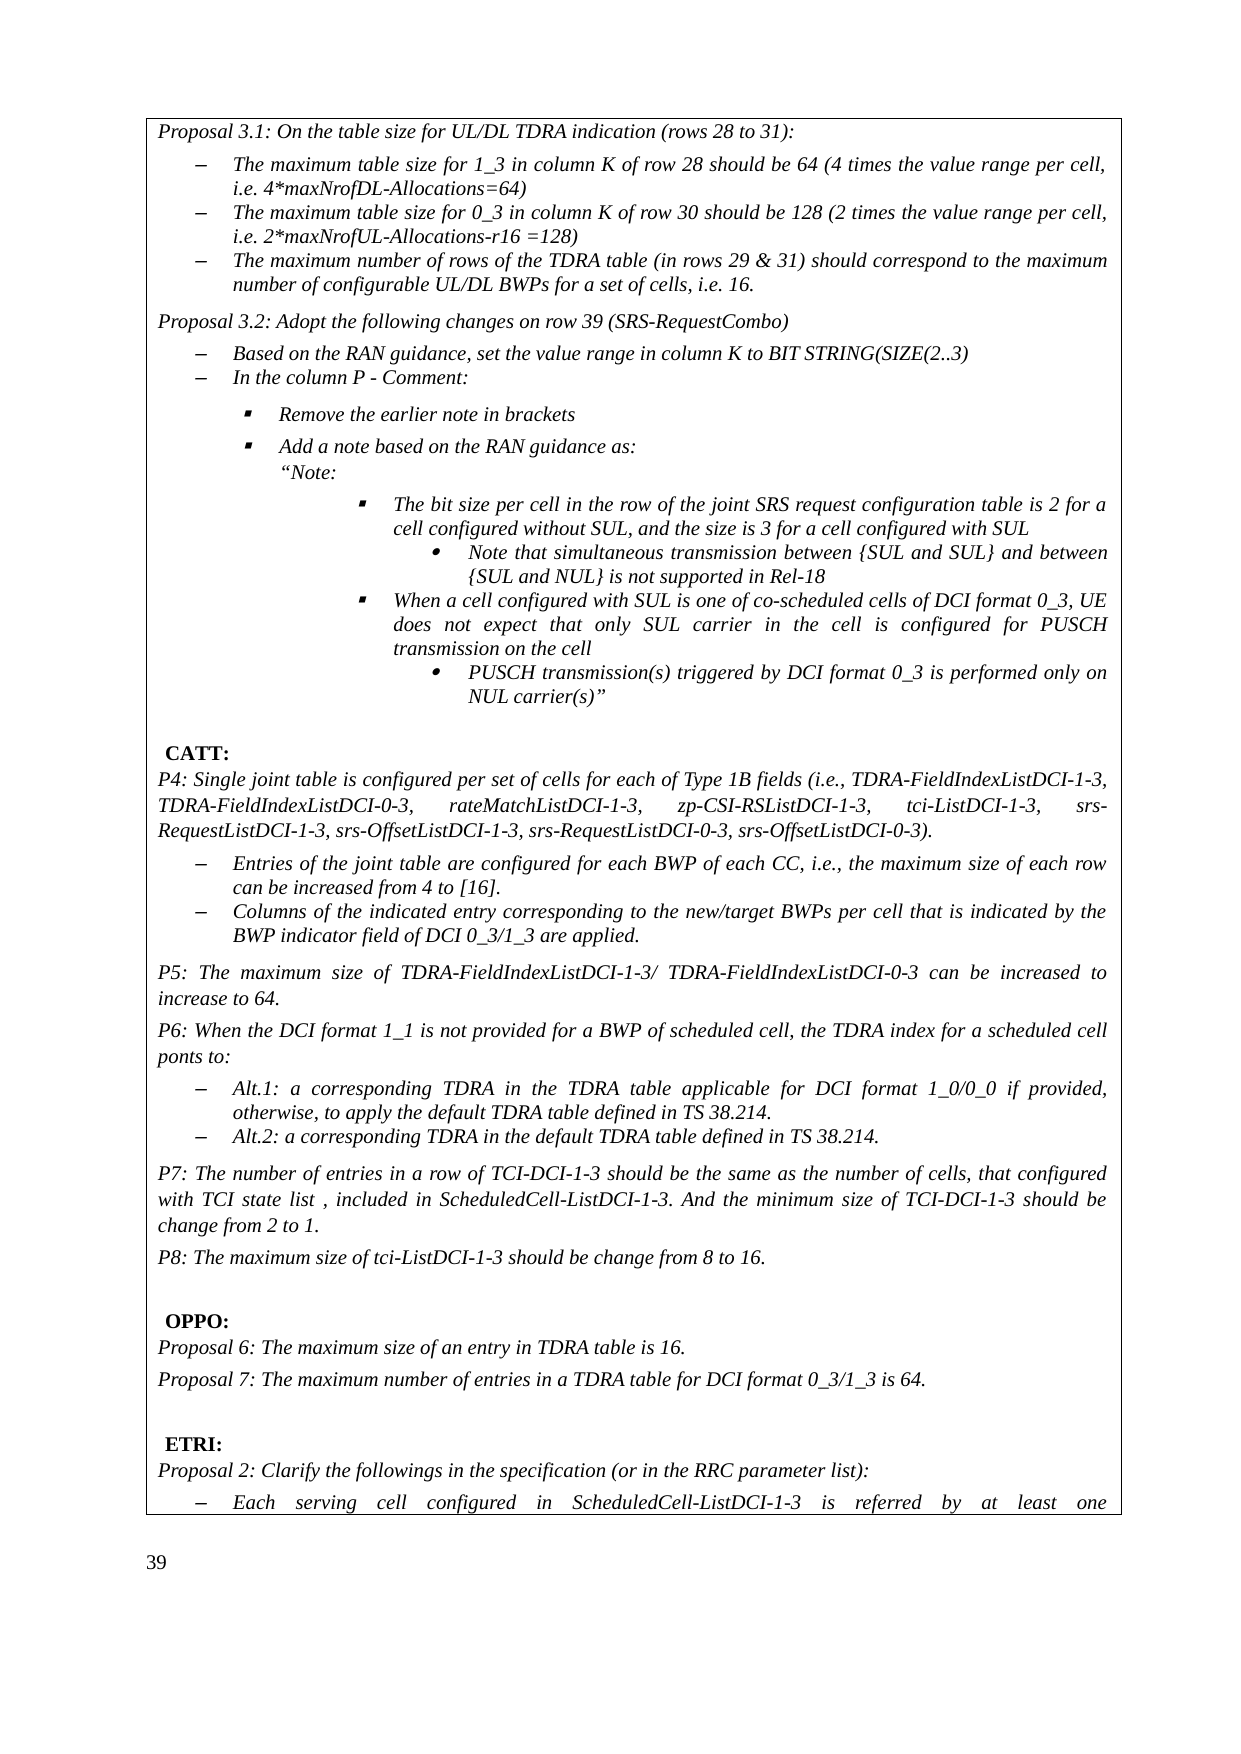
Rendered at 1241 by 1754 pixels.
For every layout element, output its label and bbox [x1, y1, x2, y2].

table_header [147, 119, 1121, 1514]
